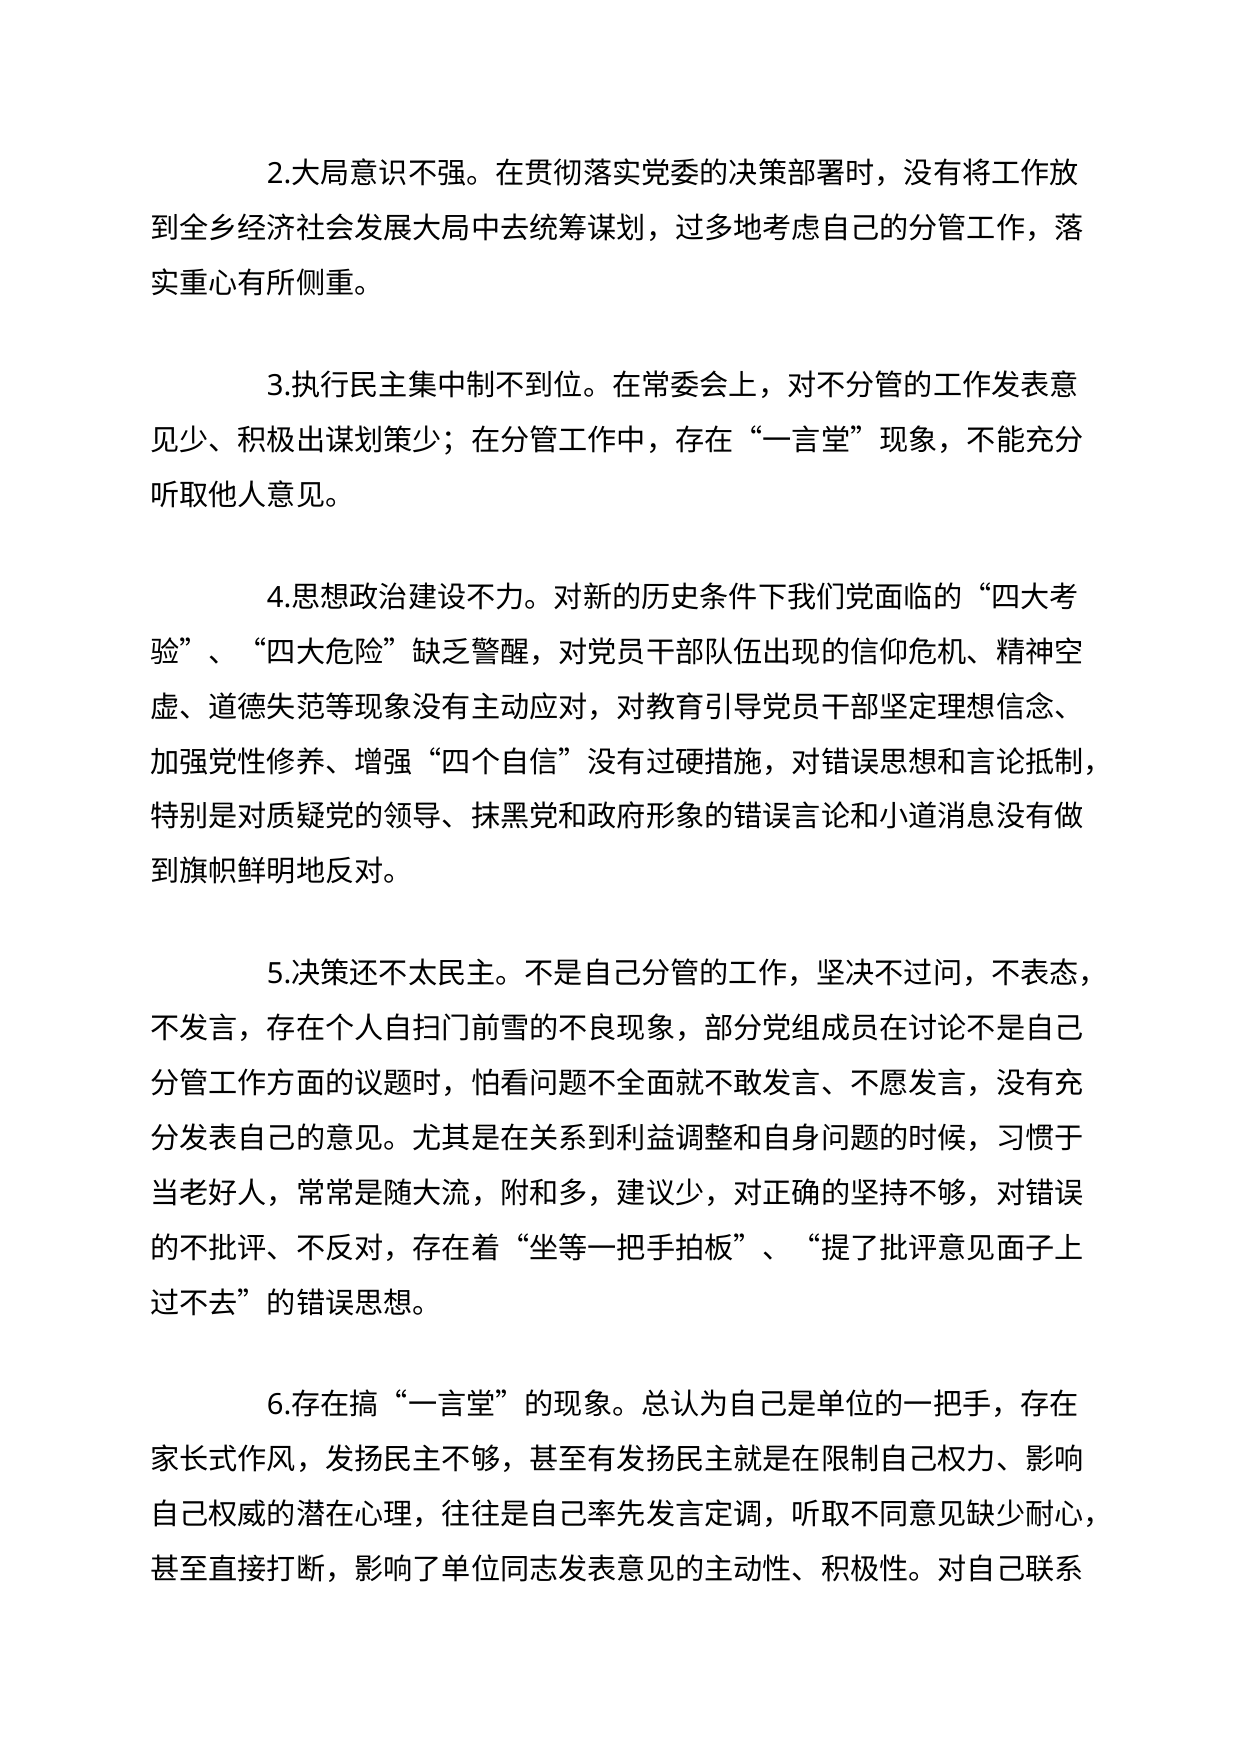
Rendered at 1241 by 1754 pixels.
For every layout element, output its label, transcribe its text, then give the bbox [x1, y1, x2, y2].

text 3.执行民主集中制不到位。在常委会上，对不分管的工作发表意见少、积极出谋划策少；在分管工作中，存在“一言堂”现象，不能充分听取他人意见。 [150, 362, 1090, 514]
text 4.思想政治建设不力。对新的历史条件下我们党面临的“四大考验”、“四大危险”缺乏警醒，对党员干部队伍出现的信仰危机、精神空虚、道德失范等现象没有主动应对，对教育引导党员干部坚定理想信念、加强党性修养、增强“四个自信”没有过硬措施，对错误思想和言论抵制，特别是对质疑党的领导、抹黑党和政府形象的错误言论和小道消息没有做到旗帜鲜明地反对。 [150, 573, 1090, 890]
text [150, 1381, 1090, 1588]
text 5.决策还不太民主。不是自己分管的工作，坚决不过问，不表态，不发言，存在个人自扫门前雪的不良现象，部分党组成员在讨论不是自己分管工作方面的议题时，怕看问题不全面就不敢发言、不愿发言，没有充分发表自己的意见。尤其是在关系到利益调整和自身问题的时候，习惯于当老好人，常常是随大流，附和多，建议少，对正确的坚持不够，对错误的不批评、不反对，存在着“坐等一把手拍板”、“提了批评意见面子上过不去”的错误思想。 [150, 950, 1090, 1321]
text 2.大局意识不强。在贯彻落实党委的决策部署时，没有将工作放到全乡经济社会发展大局中去统筹谋划，过多地考虑自己的分管工作，落实重心有所侧重。 [150, 150, 1090, 302]
